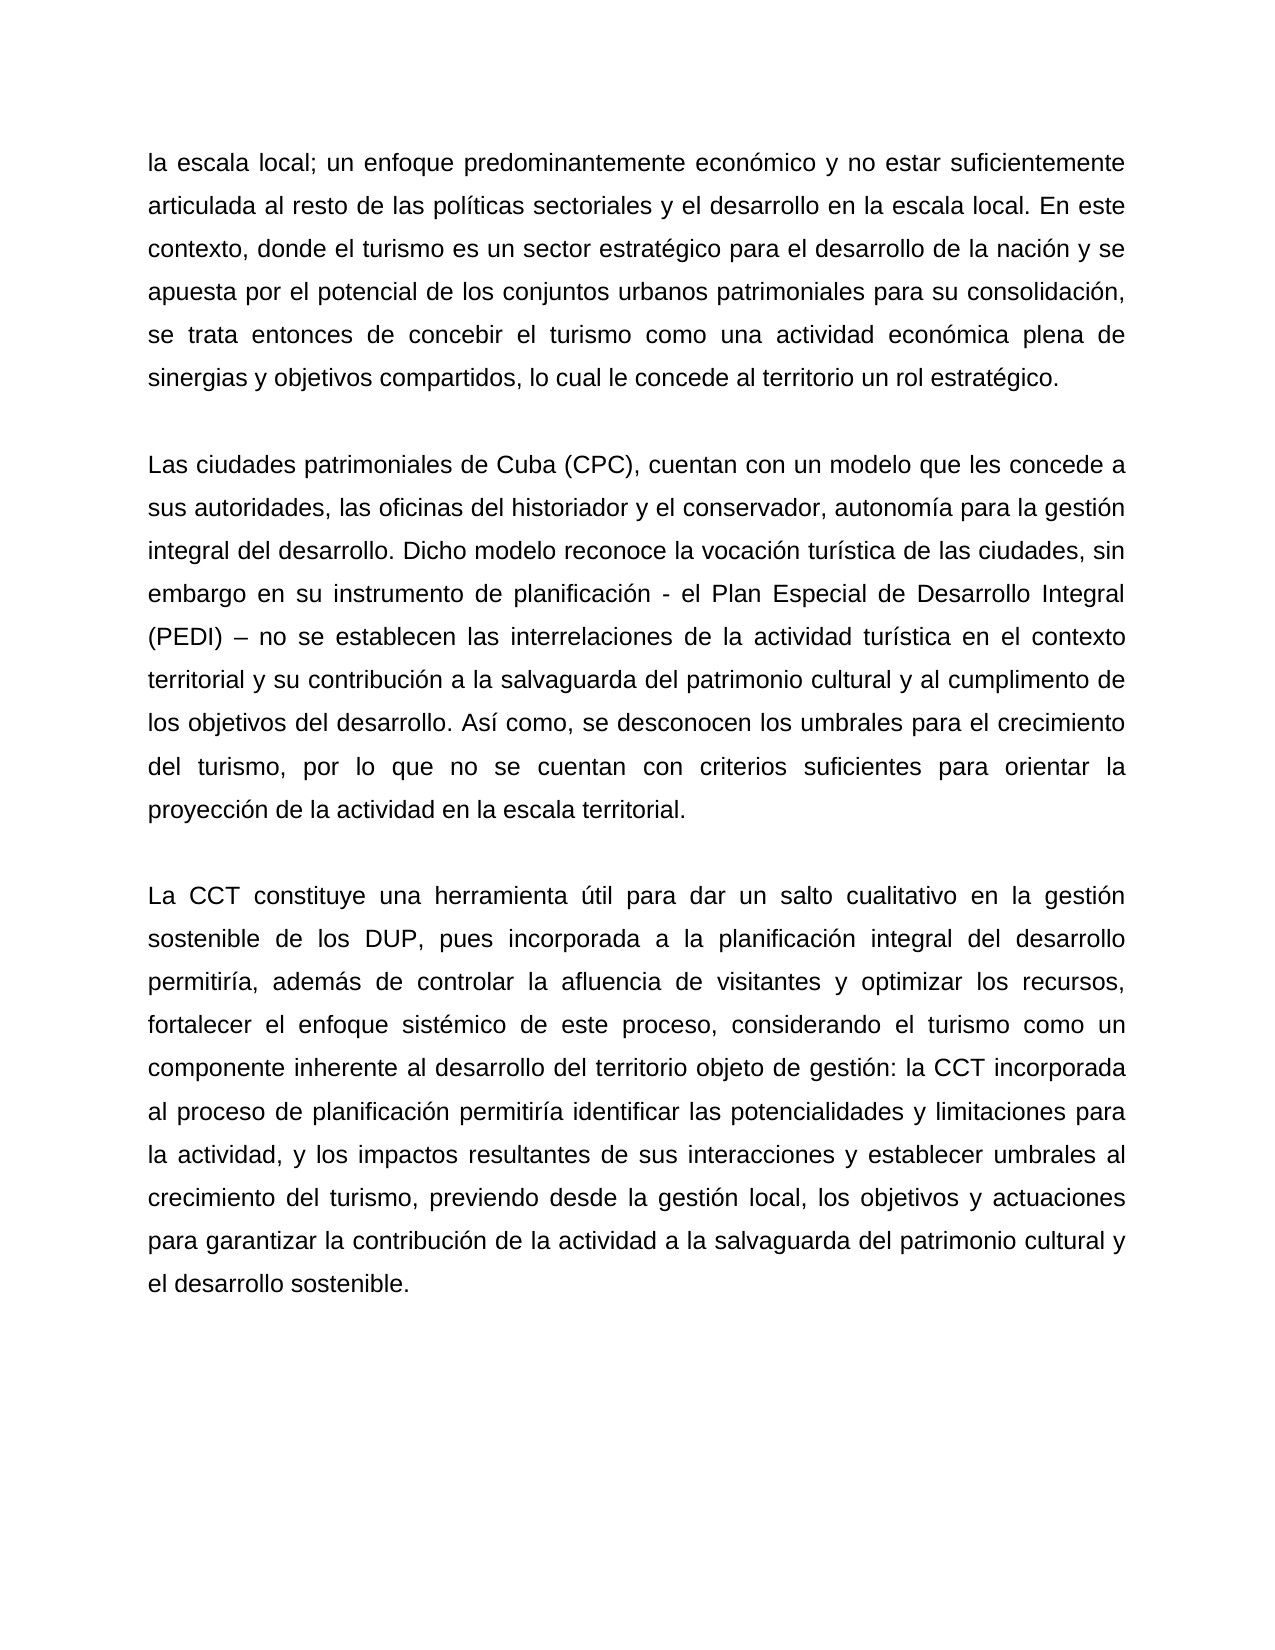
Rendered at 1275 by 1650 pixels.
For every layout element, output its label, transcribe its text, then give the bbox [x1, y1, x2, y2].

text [148, 148, 1127, 392]
text La CCT constituye una herramienta útil para dar un salto cualitativo en la gestión sostenible de los DUP, pues incorporada a la planificación integral del desarrollo permitiría, además de controlar la afluencia de visitantes y optimizar los recursos, fortalecer el enfoque sistémico de este proceso, considerando el turismo como un componente inherente al desarrollo del territorio objeto de gestión: la CCT incorporada al proceso de planificación permitiría identificar las potencialidades y limitaciones para la actividad, y los impactos resultantes de sus interacciones y establecer umbrales al crecimiento del turismo, previendo desde la gestión local, los objetivos y actuaciones para garantizar la contribución de la actividad a la salvaguarda del patrimonio cultural y el desarrollo sostenible. [148, 881, 1127, 1298]
text Las ciudades patrimoniales de Cuba (CPC), cuentan con un modelo que les concede a sus autoridades, las oficinas del historiador y el conservador, autonomía para la gestión integral del desarrollo. Dicho modelo reconoce la vocación turística de las ciudades, sin embargo en su instrumento de planificación - el Plan Especial de Desarrollo Integral (PEDI) – no se establecen las interrelaciones de la actividad turística en el contexto territorial y su contribución a la salvaguarda del patrimonio cultural y al cumplimento de los objetivos del desarrollo. Así como, se desconocen los umbrales para el crecimiento del turismo, por lo que no se cuentan con criterios suficientes para orientar la proyección de la actividad en la escala territorial. [148, 449, 1127, 823]
